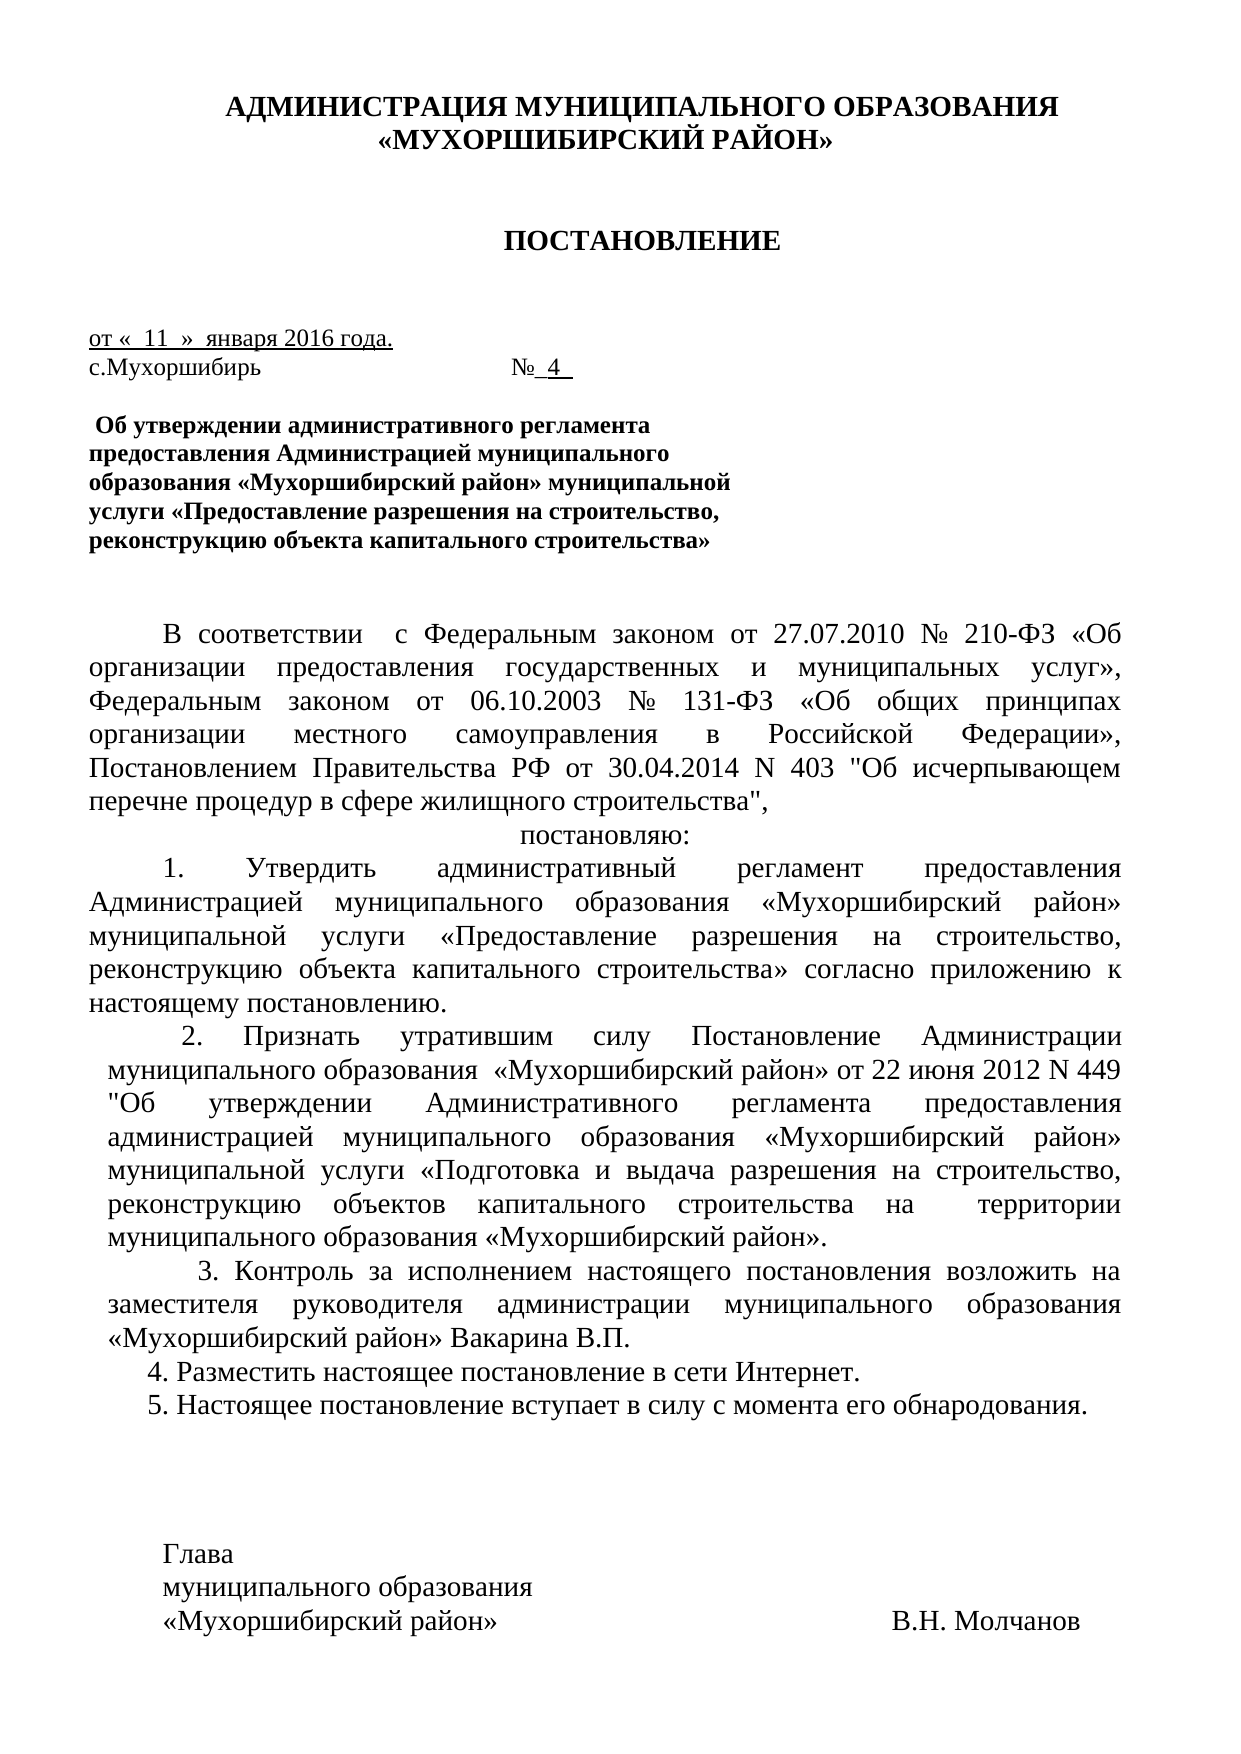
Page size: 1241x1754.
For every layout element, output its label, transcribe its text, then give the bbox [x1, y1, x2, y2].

text 5. Настоящее постановление вступает в силу с момента его обнародования. [89, 1387, 1122, 1421]
text ПОСТАНОВЛЕНИЕ [89, 223, 1122, 256]
text услуги «Предоставление разрешения на строительство, [89, 496, 1122, 525]
text постановляю: [89, 817, 1122, 851]
text 4. Разместить настоящее постановление в сети Интернет. [89, 1354, 1122, 1387]
text муниципального образования [89, 1569, 1122, 1603]
text Глава [89, 1536, 1122, 1569]
text АДМИНИСТРАЦИЯ МУНИЦИПАЛЬНОГО ОБРАЗОВАНИЯ «МУХОРШИБИРСКИЙ РАЙОН» [89, 89, 1122, 156]
text 1. Утвердить административный регламент предоставления Администрацией муниципального образования «Мухоршибирский район» муниципальной услуги «Предоставление разрешения на строительство, реконструкцию объекта капитального строительства» согласно приложению к настоящему постановлению. [89, 851, 1122, 1018]
text с.Мухоршибирь №_4_ [89, 352, 1122, 381]
text 2. Признать утратившим силу Постановление Администрации муниципального образования «Мухоршибирский район» от 22 июня 2012 N 449 "Об утверждении Административного регламента предоставления администрацией муниципального образования «Мухоршибирский район» муниципальной услуги «Подготовка и выдача разрешения на строительство, реконструкцию объектов капитального строительства на территории муниципального образования «Мухоршибирский район». [107, 1018, 1122, 1253]
text предоставления Администрацией муниципального [89, 438, 1122, 467]
text образования «Мухоршибирский район» муниципальной [89, 467, 1122, 496]
text 3. Контроль за исполнением настоящего постановления возложить на заместителя руководителя администрации муниципального образования «Мухоршибирский район» Вакарина В.П. [107, 1253, 1122, 1354]
text «Мухоршибирский район» В.Н. Молчанов [89, 1603, 1122, 1636]
text В соответствии с Федеральным законом от 27.07.2010 № 210-ФЗ «Об организации предоставления государственных и муниципальных услуг», Федеральным законом от 06.10.2003 № 131-ФЗ «Об общих принципах организации местного самоуправления в Российской Федерации», Постановлением Правительства РФ от 30.04.2014 N 403 "Об исчерпывающем перечне процедур в сфере жилищного строительства", [89, 616, 1122, 817]
text реконструкцию объекта капитального строительства» [89, 525, 1122, 553]
text от « 11 » января 2016 года. [89, 323, 1122, 352]
text Об утверждении административного регламента [89, 410, 1122, 438]
